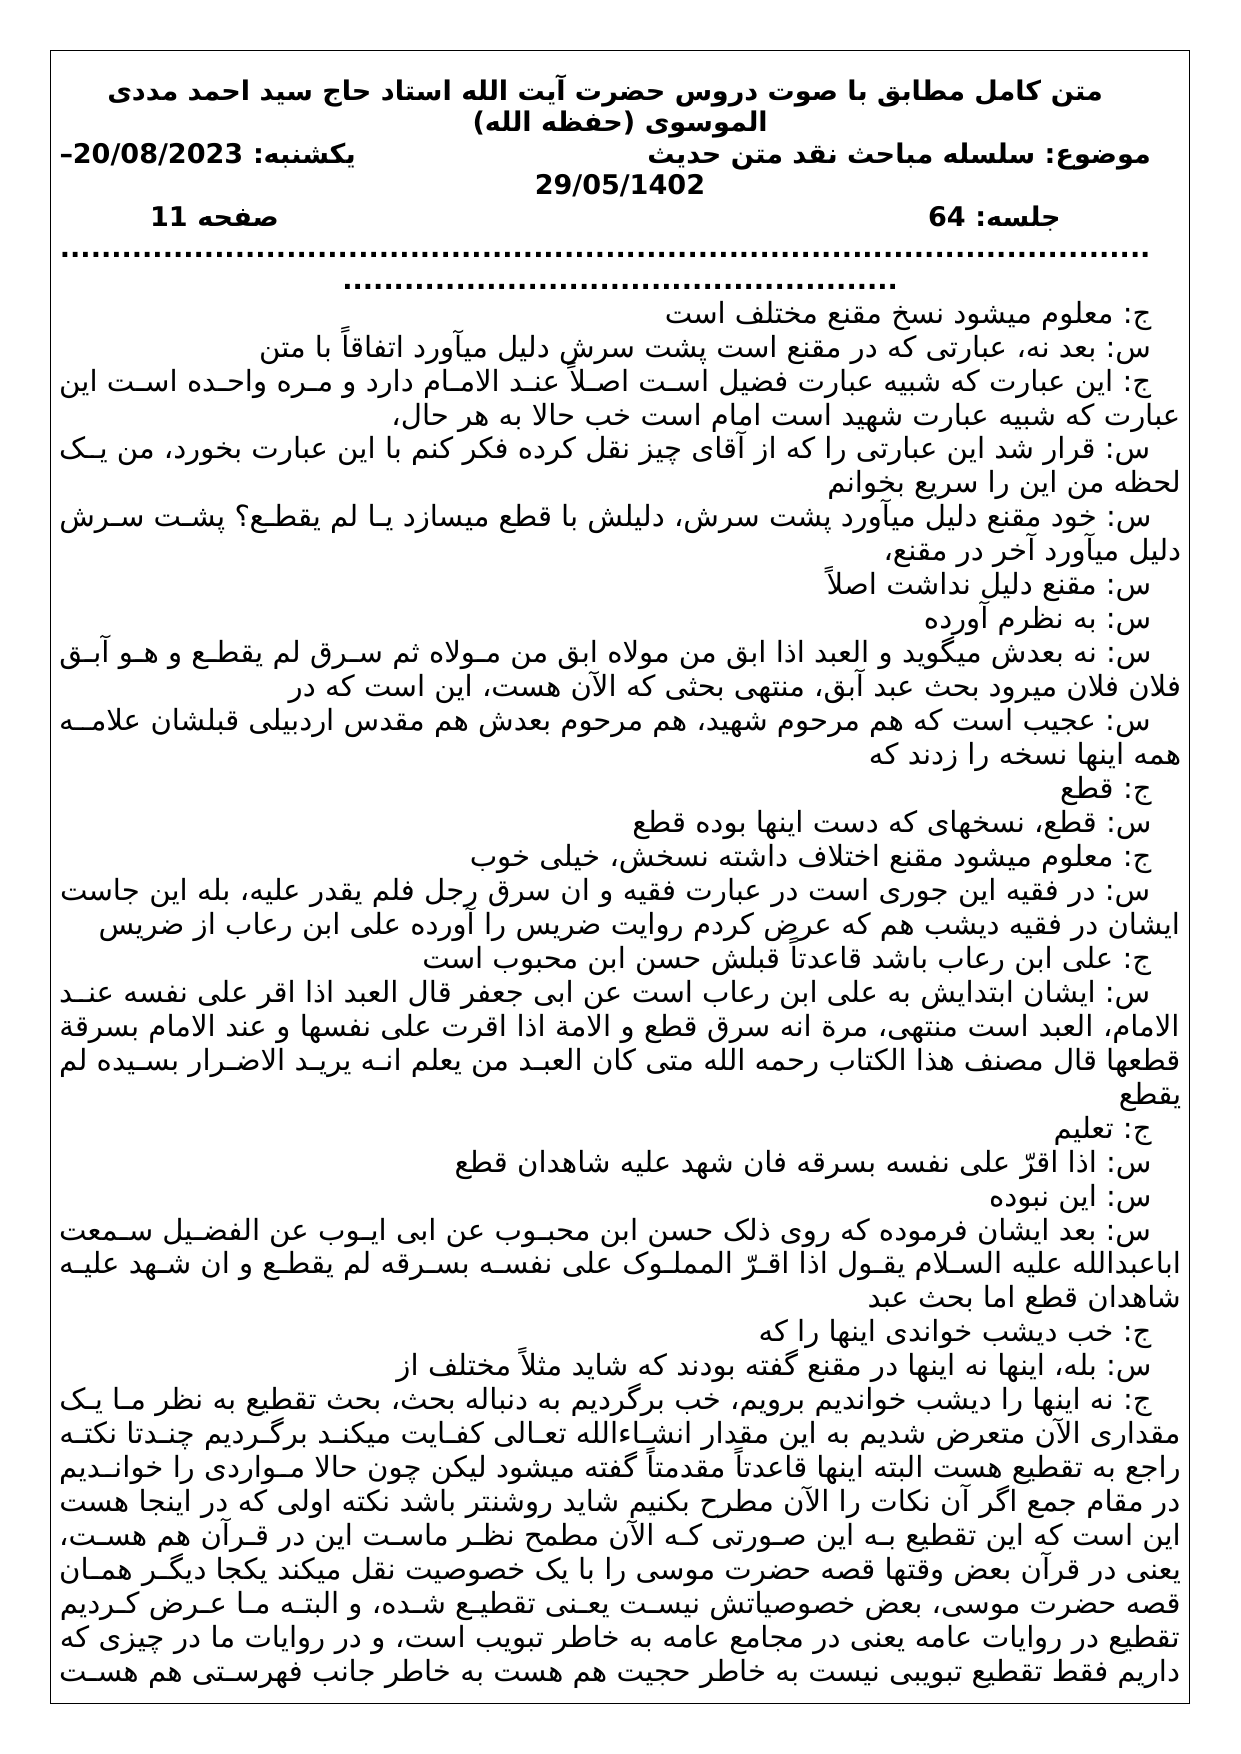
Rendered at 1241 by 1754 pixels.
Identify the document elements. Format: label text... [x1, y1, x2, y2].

text س: به نظرم آورده [59, 602, 1181, 636]
text س: قطع، نسخهای که دست اينها بوده قطع [59, 805, 1181, 839]
text ج: اين عبارت که شبيه عبارت فضيل است اصلاً عند الامام دارد و مره واحده است اين عبارت که شبيه عبارت شهيد است امام است خب حالا به هر حال، [59, 364, 1181, 432]
text س: در فقيه اين جوری است در عبارت فقيه و ان سرق رجل فلم يقدر عليه، بله اين جاست ايشان در فقيه ديشب هم که عرض کردم روايت ضريس را آورده علی ابن رعاب از ضريس [59, 873, 1181, 941]
text س: ايشان ابتدايش به علی ابن رعاب است عن ابی جعفر قال العبد اذا اقر علی نفسه عند الامام، العبد است منتهی، مرة انه سرق قطع و الامة اذا اقرت علی نفسها و عند الامام بسرقة قطعها قال مصنف هذا الکتاب رحمه الله متی کان العبد من يعلم انه يريد الاضرار بسيده لم يقطع [59, 975, 1181, 1111]
text ج: تعليم [59, 1111, 1181, 1145]
text س: بله، اينها نه اينها در مقنع گفته بودند که شايد مثلاً مختلف از [59, 1349, 1181, 1383]
text س: قرار شد اين عبارتی را که از آقای چيز نقل کرده فکر کنم با اين عبارت بخورد، من يک لحظه من اين را سريع بخوانم [59, 432, 1181, 500]
text س: خود مقنع دليل میآورد پشت سرش، دليلش با قطع میسازد يا لم يقطع؟ پشت سرش دليل میآورد آخر در مقنع، [59, 500, 1181, 568]
text س: نه بعدش میگويد و العبد اذا ابق من مولاه ابق من مولاه ثم سرق لم يقطع و هو آبق فلان فلان میرود بحث عبد آبق، منتهی بحثی که الآن هست، اين است که در [59, 636, 1181, 703]
text س: بعد نه، عبارتی که در مقنع است پشت سرش دليل میآورد اتفاقاً با متن [59, 330, 1181, 364]
text س: مقنع دليل نداشت اصلاً [59, 568, 1181, 602]
text ج: علی ابن رعاب باشد قاعدتاً قبلش حسن ابن محبوب است [59, 941, 1181, 975]
text ج: معلوم میشود نسخ مقنع مختلف است [59, 296, 1181, 330]
text ج: خب ديشب خواندی اينها را که [59, 1315, 1181, 1349]
text ج: قطع [59, 771, 1181, 805]
text س: اذا اقرّ علی نفسه بسرقه فان شهد عليه شاهدان قطع [59, 1145, 1181, 1179]
text س: اين نبوده [59, 1179, 1181, 1213]
text س: بعد ايشان فرموده که روی ذلک حسن ابن محبوب عن ابی ايوب عن الفضيل سمعت اباعبدالله عليه السلام يقول اذا اقرّ المملوک علی نفسه بسرقه لم يقطع و ان شهد عليه شاهدان قطع اما بحث عبد [59, 1213, 1181, 1315]
text ج: معلوم میشود مقنع اختلاف داشته نسخش، خيلی خوب [59, 839, 1181, 873]
text س: عجيب است که هم مرحوم شهيد، هم مرحوم بعدش هم مقدس اردبيلی قبلشان علامه همه اينها نسخه را زدند که [59, 703, 1181, 771]
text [59, 1383, 1181, 1688]
